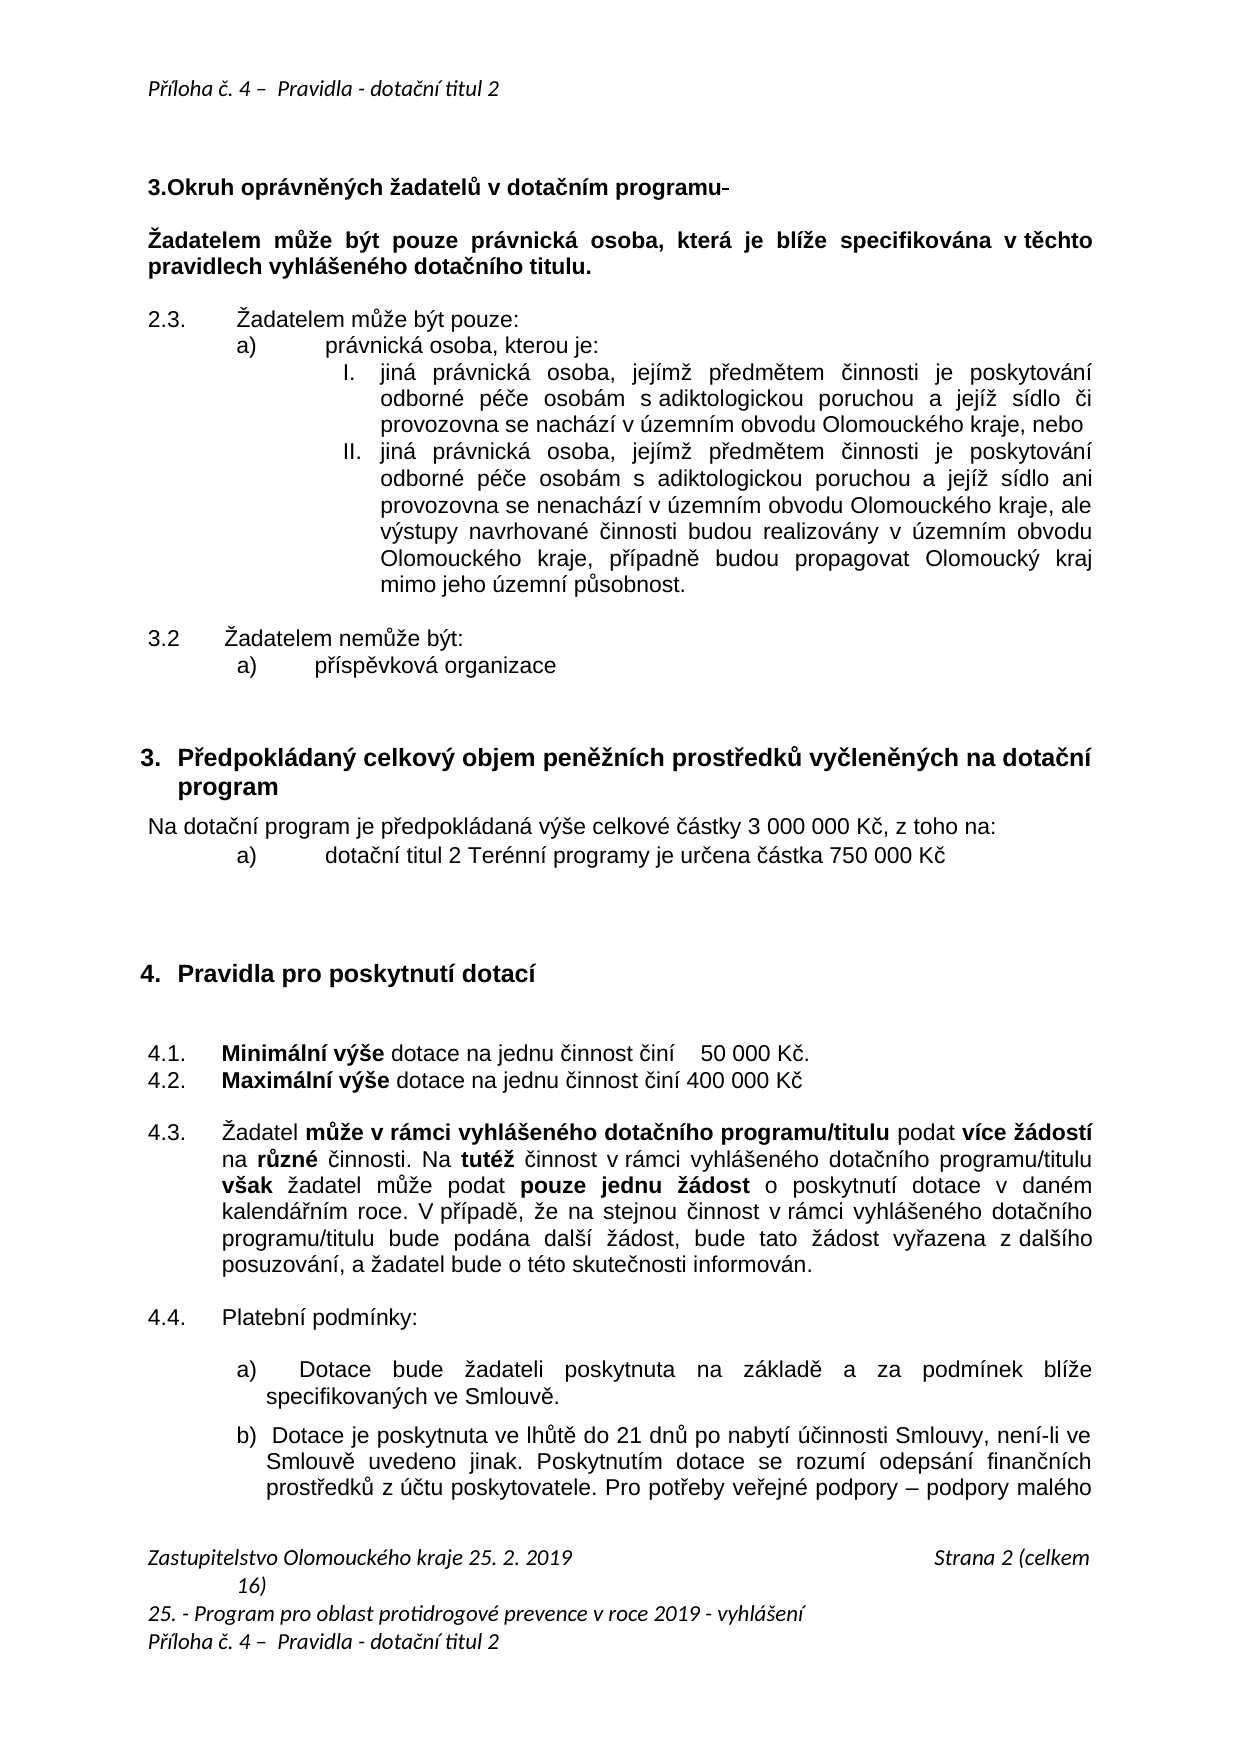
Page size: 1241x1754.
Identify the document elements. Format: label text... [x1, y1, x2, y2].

list Žadatel může v rámci vyhlášeného dotačního programu/titulu podat více žádostí na různé činnosti. Na tutéž činnost v rámci vyhlášeného dotačního programu/titulu však žadatel může podat pouze jednu žádost o poskytnutí dotace v daném kalendářním roce. V případě, že na stejnou činnost v rámci vyhlášeného dotačního programu/titulu bude podána další žádost, bude tato žádost vyřazena z dalšího posuzování, a žadatel bude o této skutečnosti informován. [148, 1119, 1092, 1277]
list Maximální výše dotace na jednu činnost činí 400 000 Kč [148, 1067, 1092, 1093]
text a) příspěvková organizace [148, 652, 1092, 678]
list Žadatelem může být pouze: [148, 306, 1092, 332]
list Žadatelem může být pouze právnická osoba, která je blíže specifikována v těchto pravidlech vyhlášeného dotačního titulu. [148, 227, 1092, 279]
list Minimální výše dotace na jednu činnost činí 50 000 Kč. [148, 1040, 1092, 1067]
list jiná právnická osoba, jejímž předmětem činnosti je poskytování odborné péče osobám s adiktologickou poruchou a jejíž sídlo či provozovna se nachází v územním obvodu Olomouckého kraje, nebo [343, 358, 1092, 438]
list jiná právnická osoba, jejímž předmětem činnosti je poskytování odborné péče osobám s adiktologickou poruchou a jejíž sídlo ani provozovna se nenachází v územním obvodu Olomouckého kraje, ale výstupy navrhované činnosti budou realizovány v územním obvodu Olomouckého kraje, případně budou propagovat Olomoucký kraj mimo jeho územní působnost. [343, 438, 1092, 597]
list Předpokládaný celkový objem peněžních prostředků vyčleněných na dotační program [140, 743, 1092, 801]
list dotační titul 2 Terénní programy je určena částka 750 000 Kč [236, 842, 1092, 869]
text a) Dotace bude žadateli poskytnuta na základě a za podmínek blíže specifikovaných ve Smlouvě. [236, 1356, 1092, 1409]
list Platební podmínky: [148, 1304, 1092, 1330]
text 3.2 Žadatelem nemůže být: [148, 625, 1092, 652]
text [236, 1422, 1092, 1501]
text 3.Okruh oprávněných žadatelů v dotačním programu [148, 174, 1092, 200]
list právnická osoba, kterou je: [236, 332, 1092, 358]
text Na dotační program je předpokládaná výše celkové částky 3 000 000 Kč, z toho na: [148, 813, 1092, 840]
list Pravidla pro poskytnutí dotací [140, 959, 1092, 987]
